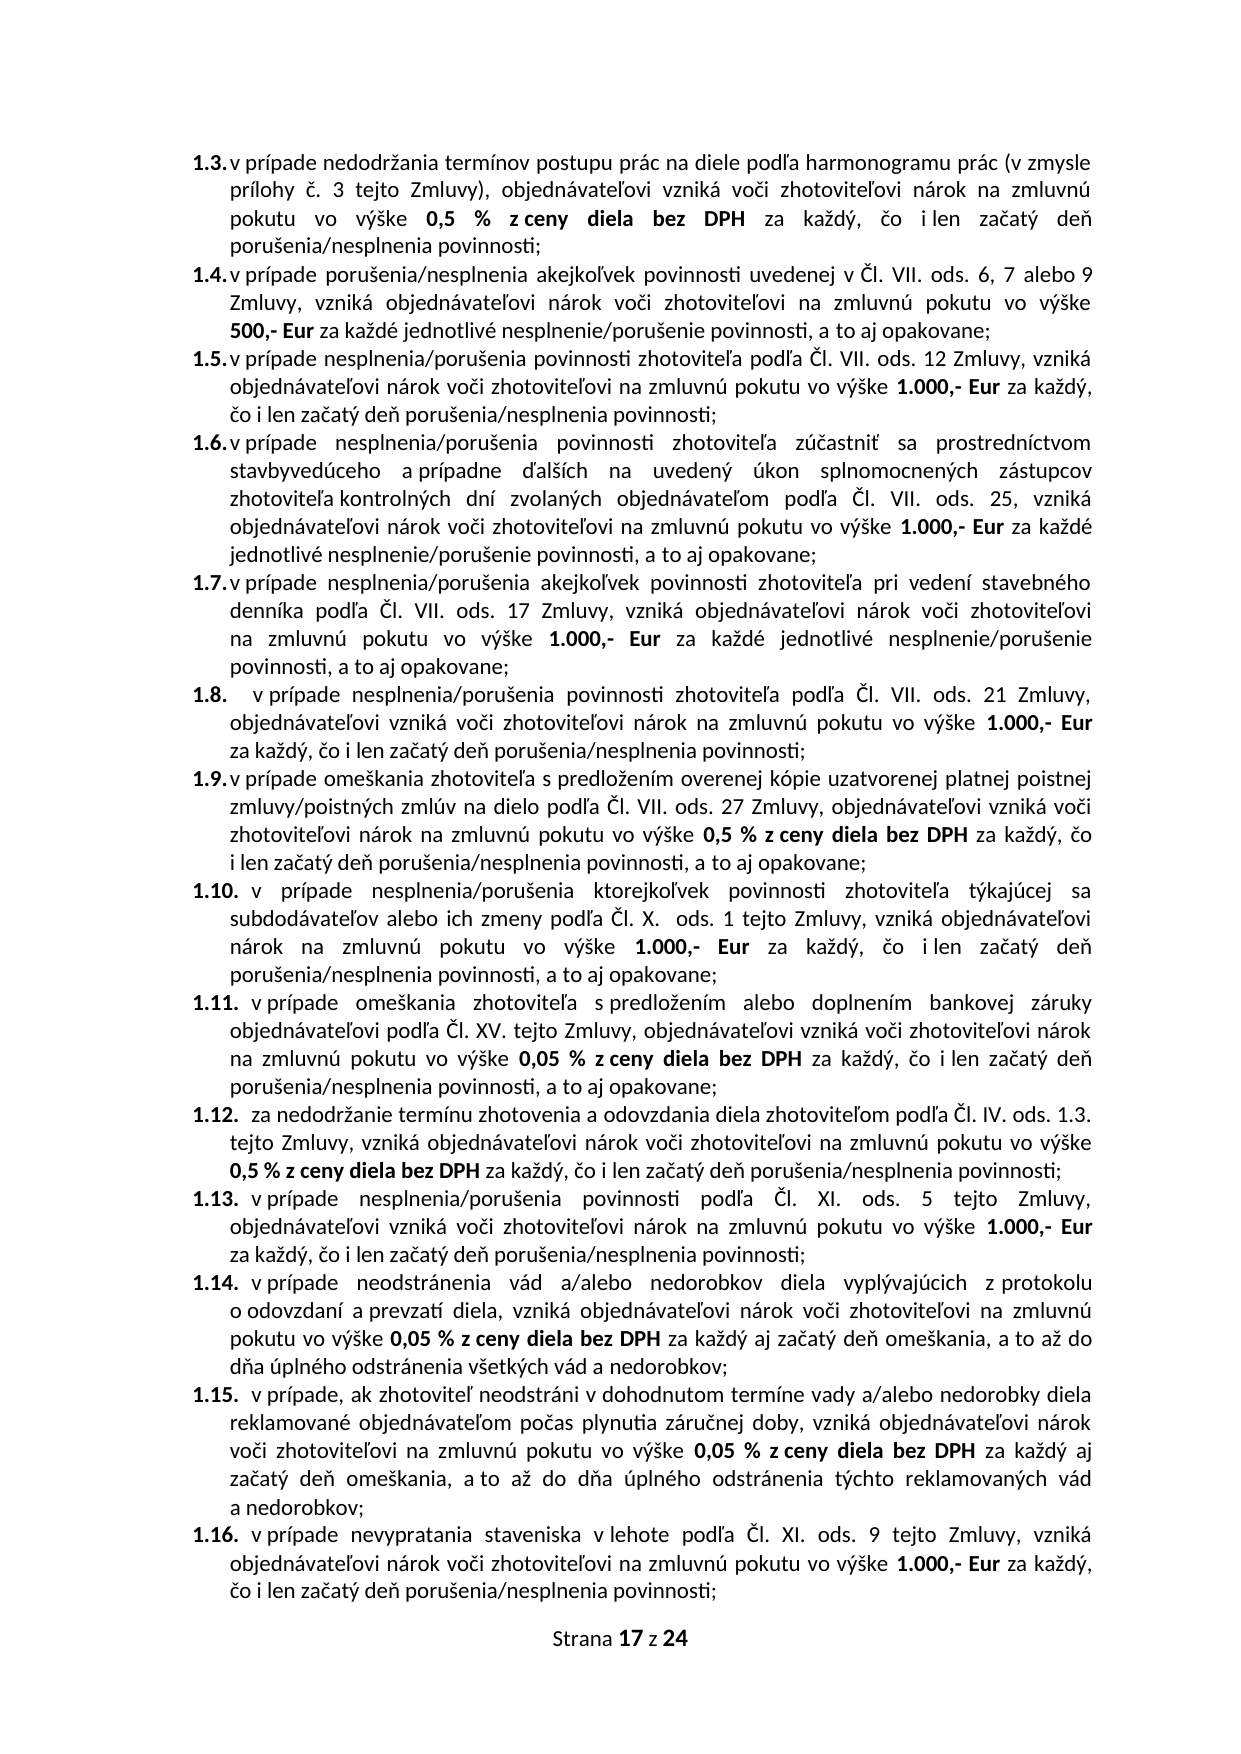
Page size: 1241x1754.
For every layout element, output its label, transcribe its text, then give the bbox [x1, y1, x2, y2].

list v prípade neodstránenia vád a/alebo nedorobkov diela vyplývajúcich z protokolu o odovzdaní a prevzatí diela, vzniká objednávateľovi nárok voči zhotoviteľovi na zmluvnú pokutu vo výške 0,05 % z ceny diela bez DPH za každý aj začatý deň omeškania, a to až do dňa úplného odstránenia všetkých vád a nedorobkov; [192, 1268, 1093, 1381]
list v prípade porušenia/nesplnenia akejkoľvek povinnosti uvedenej v Čl. VII. ods. 6, 7 alebo 9 Zmluvy, vzniká objednávateľovi nárok voči zhotoviteľovi na zmluvnú pokutu vo výške 500,- Eur za každé jednotlivé nesplnenie/porušenie povinnosti, a to aj opakovane; [192, 260, 1093, 344]
list v prípade nedodržania termínov postupu prác na diele podľa harmonogramu prác (v zmysle prílohy č. 3 tejto Zmluvy), objednávateľovi vzniká voči zhotoviteľovi nárok na zmluvnú pokutu vo výške 0,5 % z ceny diela bez DPH za každý, čo i len začatý deň porušenia/nesplnenia povinnosti; [192, 148, 1093, 260]
list v prípade nesplnenia/porušenia povinnosti zhotoviteľa podľa Čl. VII. ods. 21 Zmluvy, objednávateľovi vzniká voči zhotoviteľovi nárok na zmluvnú pokutu vo výške 1.000,- Eur za každý, čo i len začatý deň porušenia/nesplnenia povinnosti; [192, 680, 1093, 764]
list za nedodržanie termínu zhotovenia a odovzdania diela zhotoviteľom podľa Čl. IV. ods. 1.3. tejto Zmluvy, vzniká objednávateľovi nárok voči zhotoviteľovi na zmluvnú pokutu vo výške 0,5 % z ceny diela bez DPH za každý, čo i len začatý deň porušenia/nesplnenia povinnosti; [192, 1100, 1093, 1184]
list v prípade omeškania zhotoviteľa s predložením alebo doplnením bankovej záruky objednávateľovi podľa Čl. XV. tejto Zmluvy, objednávateľovi vzniká voči zhotoviteľovi nárok na zmluvnú pokutu vo výške 0,05 % z ceny diela bez DPH za každý, čo i len začatý deň porušenia/nesplnenia povinnosti, a to aj opakovane; [192, 988, 1093, 1100]
list v prípade, ak zhotoviteľ neodstráni v dohodnutom termíne vady a/alebo nedorobky diela reklamované objednávateľom počas plynutia záručnej doby, vzniká objednávateľovi nárok voči zhotoviteľovi na zmluvnú pokutu vo výške 0,05 % z ceny diela bez DPH za každý aj začatý deň omeškania, a to až do dňa úplného odstránenia týchto reklamovaných vád a nedorobkov; [192, 1381, 1093, 1521]
list v prípade nesplnenia/porušenia povinnosti zhotoviteľa zúčastniť sa prostredníctvom stavbyvedúceho a prípadne ďalších na uvedený úkon splnomocnených zástupcov zhotoviteľa kontrolných dní zvolaných objednávateľom podľa Čl. VII. ods. 25, vzniká objednávateľovi nárok voči zhotoviteľovi na zmluvnú pokutu vo výške 1.000,- Eur za každé jednotlivé nesplnenie/porušenie povinnosti, a to aj opakovane; [192, 428, 1093, 568]
list v prípade nesplnenia/porušenia akejkoľvek povinnosti zhotoviteľa pri vedení stavebného denníka podľa Čl. VII. ods. 17 Zmluvy, vzniká objednávateľovi nárok voči zhotoviteľovi na zmluvnú pokutu vo výške 1.000,- Eur za každé jednotlivé nesplnenie/porušenie povinnosti, a to aj opakovane; [192, 568, 1093, 680]
list v prípade nesplnenia/porušenia povinnosti zhotoviteľa podľa Čl. VII. ods. 12 Zmluvy, vzniká objednávateľovi nárok voči zhotoviteľovi na zmluvnú pokutu vo výške 1.000,- Eur za každý, čo i len začatý deň porušenia/nesplnenia povinnosti; [192, 344, 1093, 428]
list v prípade nesplnenia/porušenia ktorejkoľvek povinnosti zhotoviteľa týkajúcej sa subdodávateľov alebo ich zmeny podľa Čl. X. ods. 1 tejto Zmluvy, vzniká objednávateľovi nárok na zmluvnú pokutu vo výške 1.000,- Eur za každý, čo i len začatý deň porušenia/nesplnenia povinnosti, a to aj opakovane; [192, 876, 1093, 988]
list v prípade omeškania zhotoviteľa s predložením overenej kópie uzatvorenej platnej poistnej zmluvy/poistných zmlúv na dielo podľa Čl. VII. ods. 27 Zmluvy, objednávateľovi vzniká voči zhotoviteľovi nárok na zmluvnú pokutu vo výške 0,5 % z ceny diela bez DPH za každý, čo i len začatý deň porušenia/nesplnenia povinnosti, a to aj opakovane; [192, 764, 1093, 876]
list v prípade nevypratania staveniska v lehote podľa Čl. XI. ods. 9 tejto Zmluvy, vzniká objednávateľovi nárok voči zhotoviteľovi na zmluvnú pokutu vo výške 1.000,- Eur za každý, čo i len začatý deň porušenia/nesplnenia povinnosti; [192, 1521, 1093, 1605]
list v prípade nesplnenia/porušenia povinnosti podľa Čl. XI. ods. 5 tejto Zmluvy, objednávateľovi vzniká voči zhotoviteľovi nárok na zmluvnú pokutu vo výške 1.000,- Eur za každý, čo i len začatý deň porušenia/nesplnenia povinnosti; [192, 1184, 1093, 1268]
